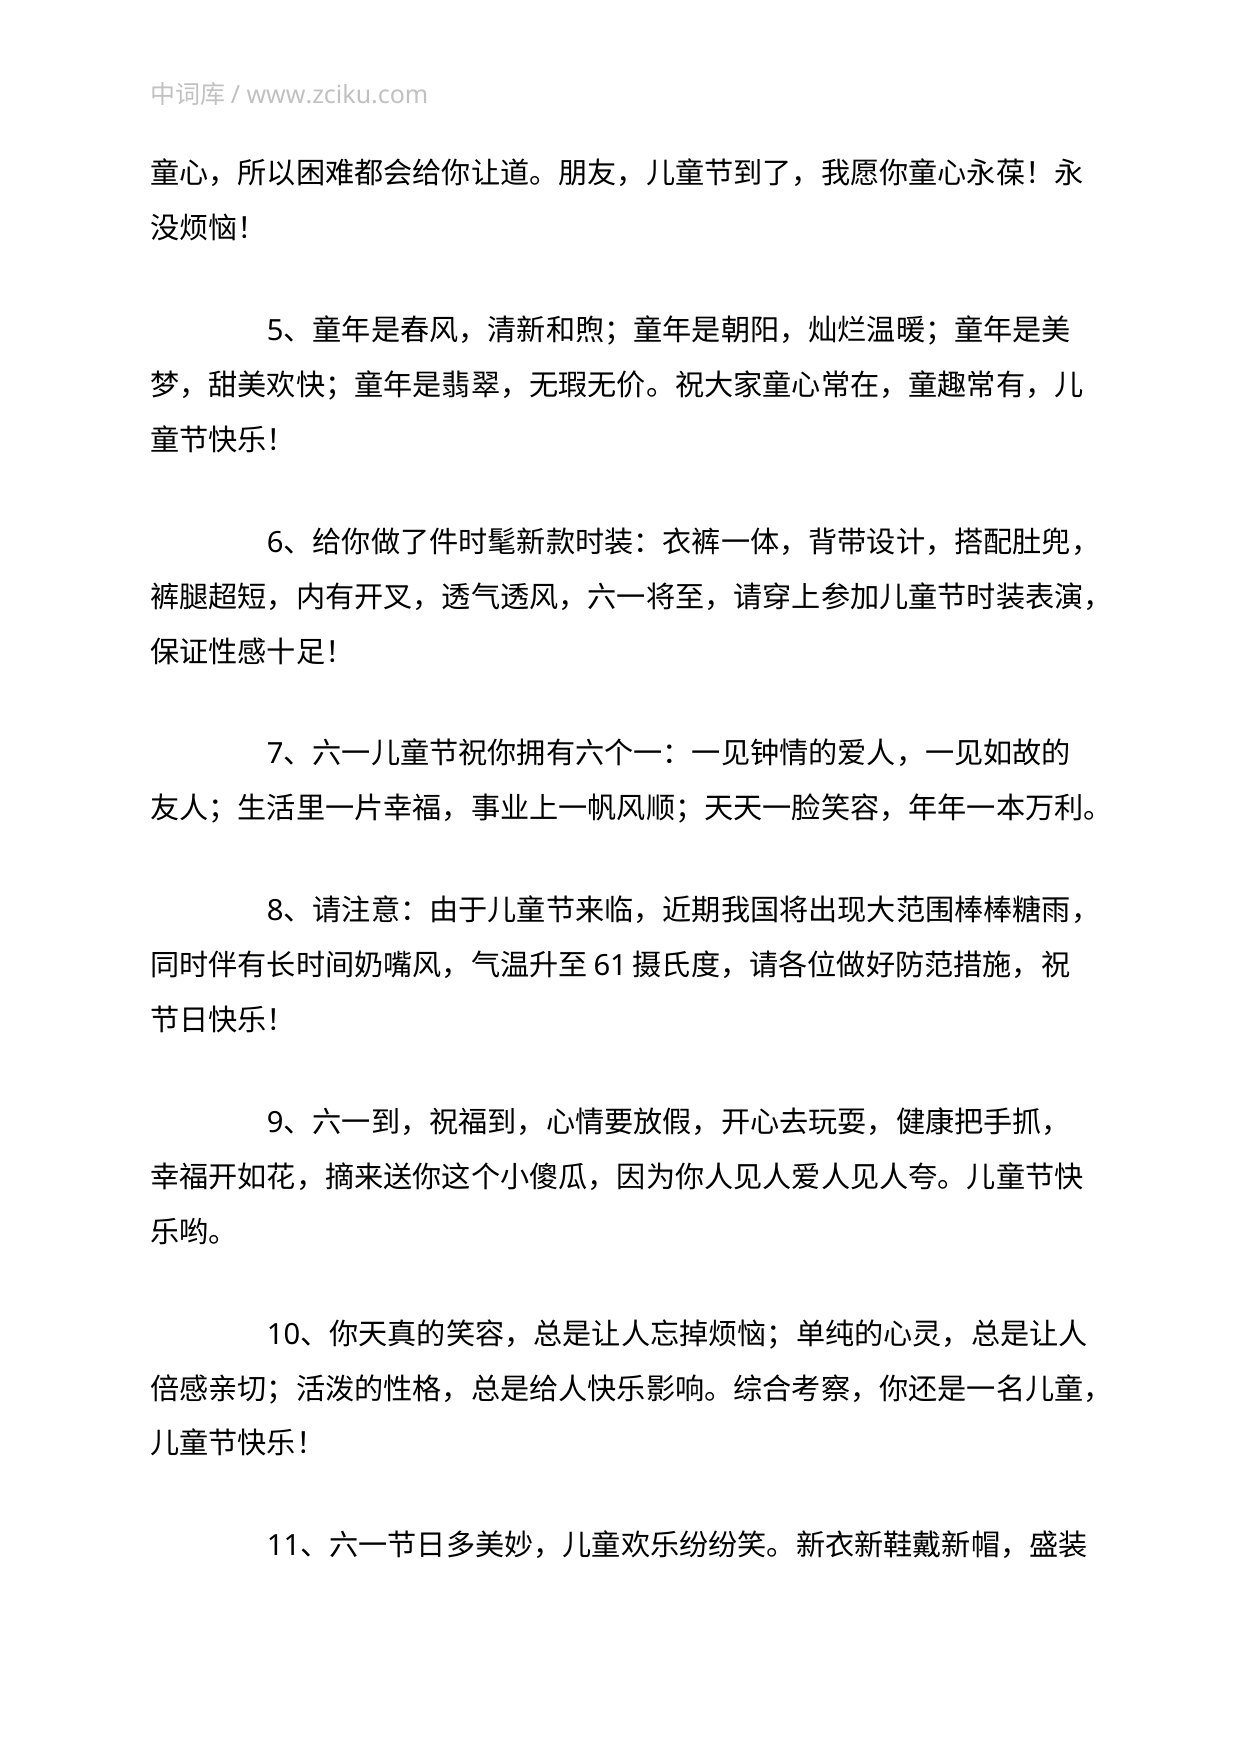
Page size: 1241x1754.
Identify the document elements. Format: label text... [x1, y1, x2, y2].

text 5、童年是春风，清新和煦；童年是朝阳，灿烂温暖；童年是美梦，甜美欢快；童年是翡翠，无瑕无价。祝大家童心常在，童趣常有，儿童节快乐！ [150, 307, 1090, 459]
text 7、六一儿童节祝你拥有六个一：一见钟情的爱人，一见如故的友人；生活里一片幸福，事业上一帆风顺；天天一脸笑容，年年一本万利。 [150, 730, 1090, 827]
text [150, 1522, 1090, 1564]
text 9、六一到，祝福到，心情要放假，开心去玩耍，健康把手抓，幸福开如花，摘来送你这个小傻瓜，因为你人见人爱人见人夸。儿童节快乐哟。 [150, 1098, 1090, 1251]
text 8、请注意：由于儿童节来临，近期我国将出现大范围棒棒糖雨，同时伴有长时间奶嘴风，气温升至61摄氏度，请各位做好防范措施，祝节日快乐！ [150, 887, 1090, 1039]
text 10、你天真的笑容，总是让人忘掉烦恼；单纯的心灵，总是让人倍感亲切；活泼的性格，总是给人快乐影响。综合考察，你还是一名儿童，儿童节快乐！ [150, 1310, 1090, 1462]
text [150, 150, 1090, 247]
text 6、给你做了件时髦新款时装：衣裤一体，背带设计，搭配肚兜，裤腿超短，内有开叉，透气透风，六一将至，请穿上参加儿童节时装表演，保证性感十足！ [150, 518, 1090, 671]
